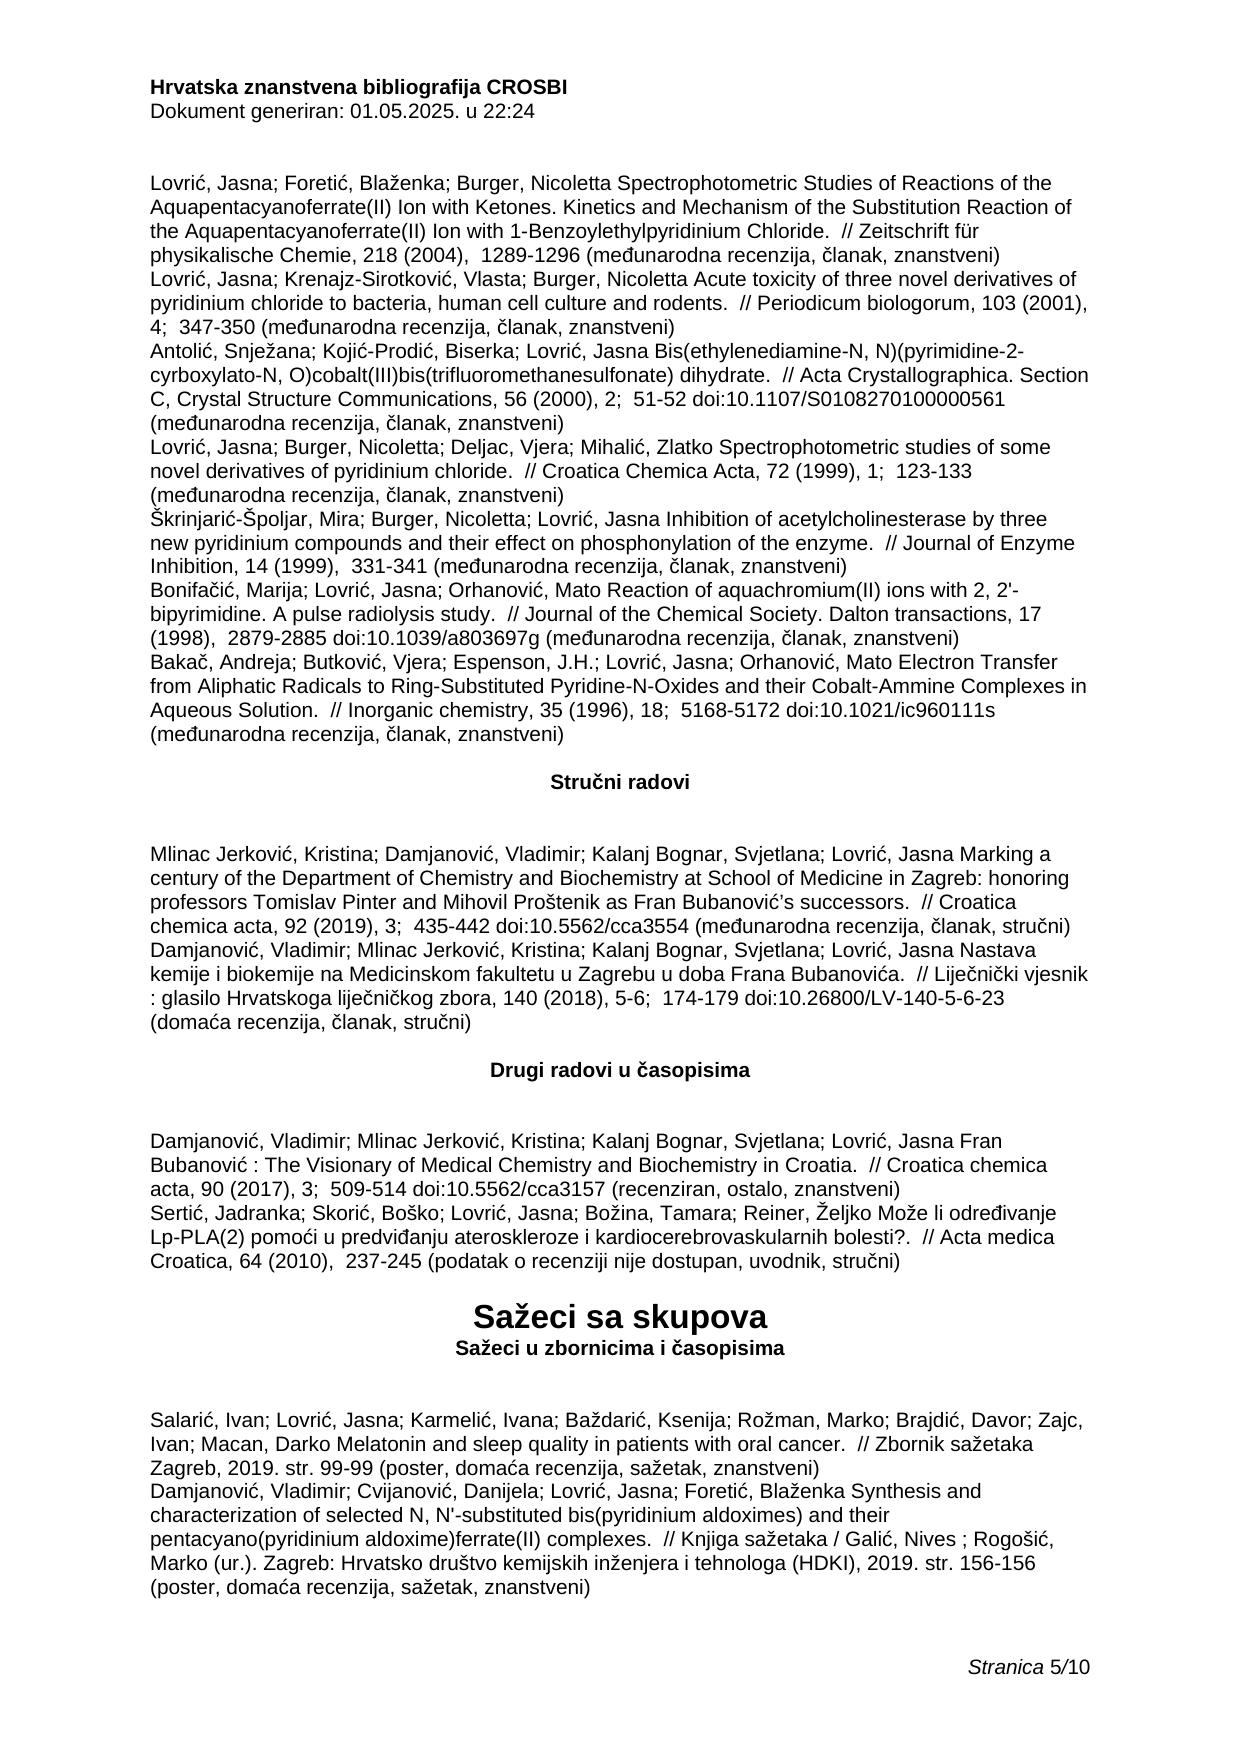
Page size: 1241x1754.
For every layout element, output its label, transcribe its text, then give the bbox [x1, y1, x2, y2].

text Lovrić, Jasna; Foretić, Blaženka; Burger, Nicoletta [150, 171, 1090, 267]
subtitle Drugi radovi u časopisima [150, 1057, 1090, 1081]
text Salarić, Ivan; Lovrić, Jasna; Karmelić, Ivana; Baždarić, Ksenija; Rožman, Marko; Brajdić, Davor; Zajc, Ivan; Macan, Darko [150, 1407, 1090, 1479]
text Bonifačić, Marija; Lovrić, Jasna; Orhanović, Mato [150, 578, 1090, 650]
text Lovrić, Jasna; Krenajz-Sirotković, Vlasta; Burger, Nicoletta [150, 267, 1090, 339]
text Bakač, Andreja; Butković, Vjera; Espenson, J.H.; Lovrić, Jasna; Orhanović, Mato [150, 650, 1090, 746]
text Damjanović, Vladimir; Mlinac Jerković, Kristina; Kalanj Bognar, Svjetlana; Lovrić, Jasna [150, 1129, 1090, 1201]
text Antolić, Snježana; Kojić-Prodić, Biserka; Lovrić, Jasna [150, 339, 1090, 434]
text Škrinjarić-Špoljar, Mira; Burger, Nicoletta; Lovrić, Jasna [150, 506, 1090, 578]
text Sertić, Jadranka; Skorić, Boško; Lovrić, Jasna; Božina, Tamara; Reiner, Željko [150, 1201, 1090, 1273]
text Damjanović, Vladimir; Mlinac Jerković, Kristina; Kalanj Bognar, Svjetlana; Lovrić, Jasna [150, 938, 1090, 1033]
subtitle Sažeci u zbornicima i časopisima [150, 1336, 1090, 1359]
subtitle Sažeci sa skupova [150, 1297, 1090, 1336]
subtitle Stručni radovi [150, 770, 1090, 794]
text Lovrić, Jasna; Burger, Nicoletta; Deljac, Vjera; Mihalić, Zlatko [150, 434, 1090, 506]
text Damjanović, Vladimir; Cvijanović, Danijela; Lovrić, Jasna; Foretić, Blaženka [150, 1479, 1090, 1599]
text Mlinac Jerković, Kristina; Damjanović, Vladimir; Kalanj Bognar, Svjetlana; Lovrić, Jasna [150, 842, 1090, 938]
